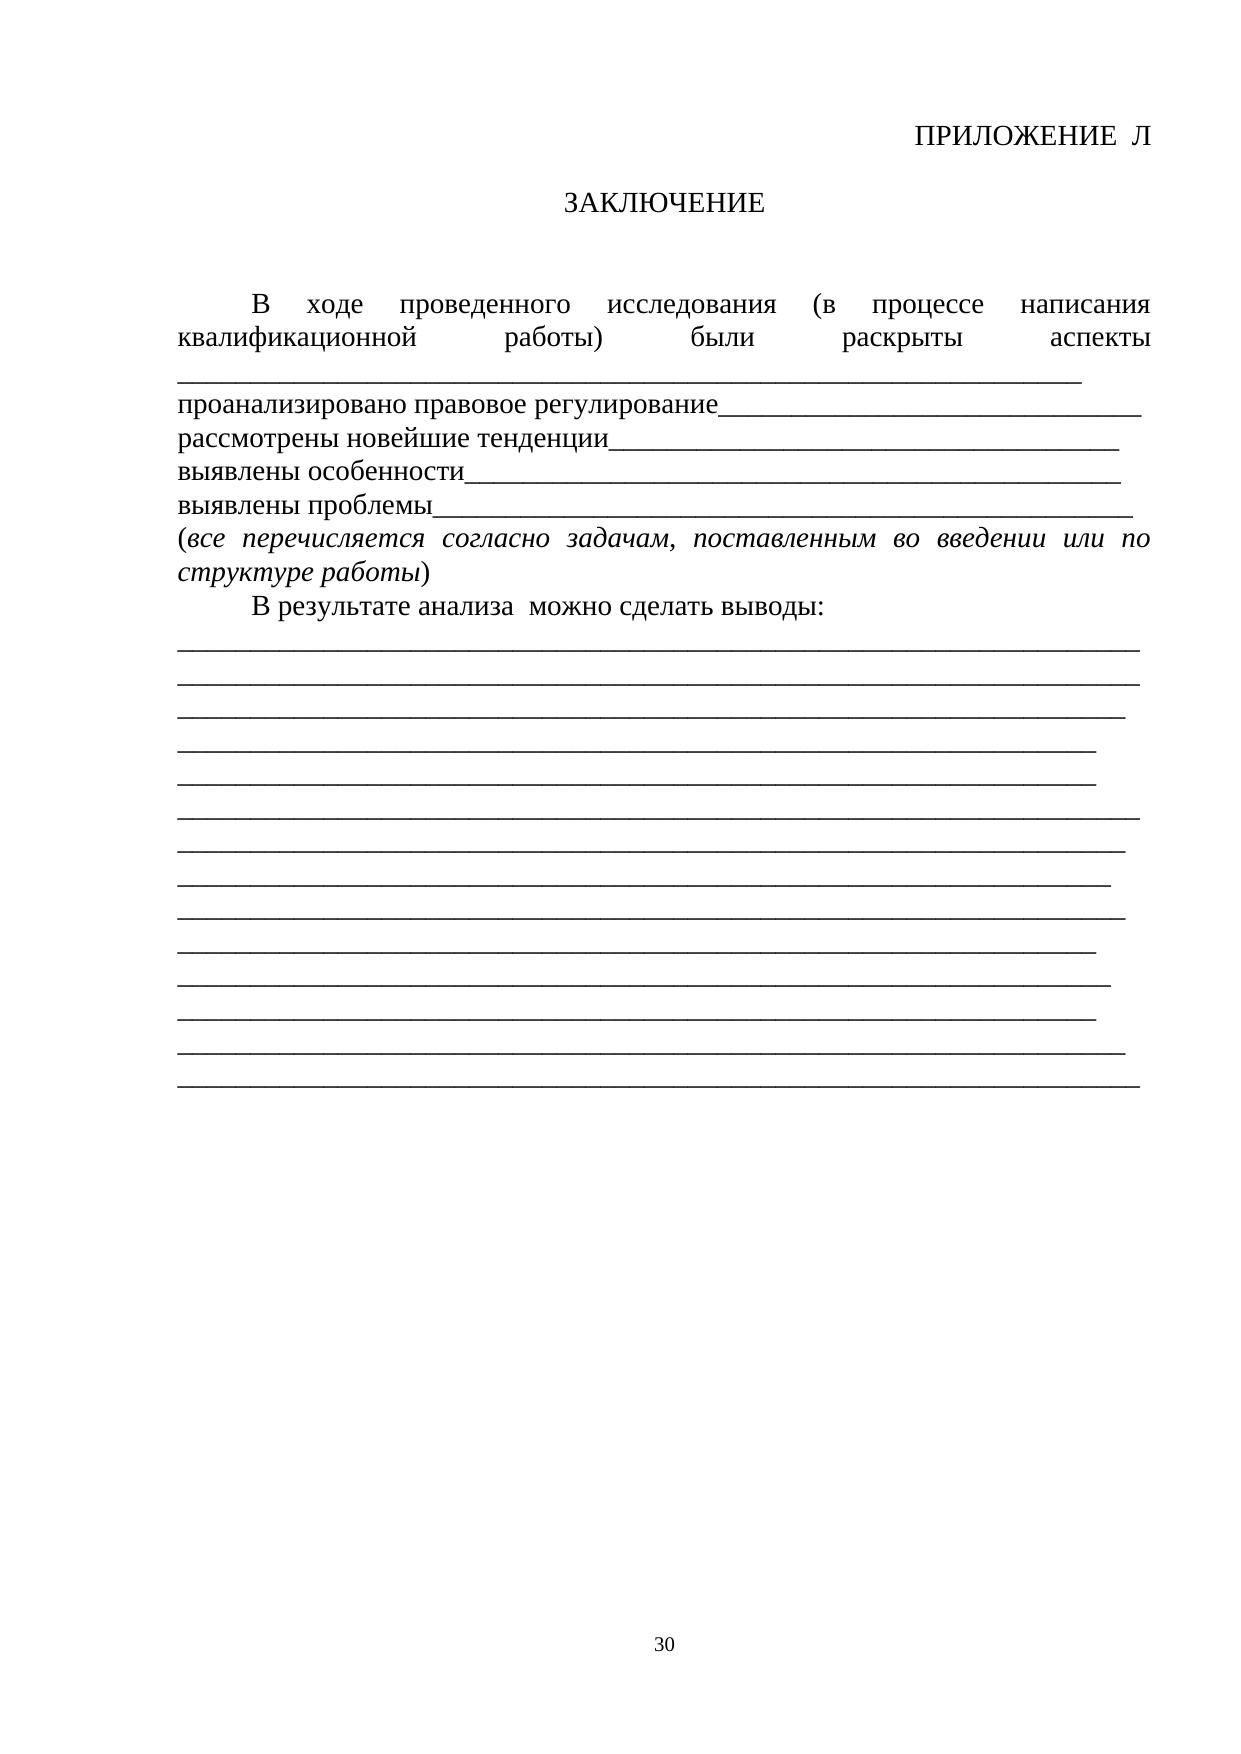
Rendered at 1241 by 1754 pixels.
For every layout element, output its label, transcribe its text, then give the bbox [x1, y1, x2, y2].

text проанализировано правовое регулирование_____________________________ [177, 386, 1152, 420]
text (все перечисляется согласно задачам, поставленным во введении или по структуре работы) [177, 521, 1152, 588]
text __________________________________________________________________ [177, 655, 1152, 688]
text ПРИЛОЖЕНИЕ Л [177, 118, 1152, 152]
text ________________________________________________________________ [177, 856, 1152, 889]
text _______________________________________________________________ [177, 755, 1152, 789]
text _______________________________________________________________ [177, 923, 1152, 957]
text рассмотрены новейшие тенденции___________________________________ [177, 420, 1152, 453]
text _________________________________________________________________ [177, 889, 1152, 923]
text выявлены проблемы________________________________________________ [177, 487, 1152, 521]
text _______________________________________________________________ [177, 990, 1152, 1024]
text ЗАКЛЮЧЕНИЕ [177, 185, 1152, 219]
text выявлены особенности_____________________________________________ [177, 453, 1152, 487]
text В ходе проведенного исследования (в процессе написания квалификационной работы) были раскрыты аспекты ______________________________________________________________ [177, 286, 1152, 386]
text __________________________________________________________________ [177, 1057, 1152, 1091]
text ________________________________________________________________ [177, 957, 1152, 990]
text _________________________________________________________________ [177, 822, 1152, 856]
text _________________________________________________________________ [177, 688, 1152, 722]
text __________________________________________________________________ [177, 789, 1152, 822]
text _______________________________________________________________ [177, 722, 1152, 755]
text __________________________________________________________________ [177, 621, 1152, 655]
text _________________________________________________________________ [177, 1024, 1152, 1057]
text В результате анализа можно сделать выводы: [177, 588, 1152, 621]
